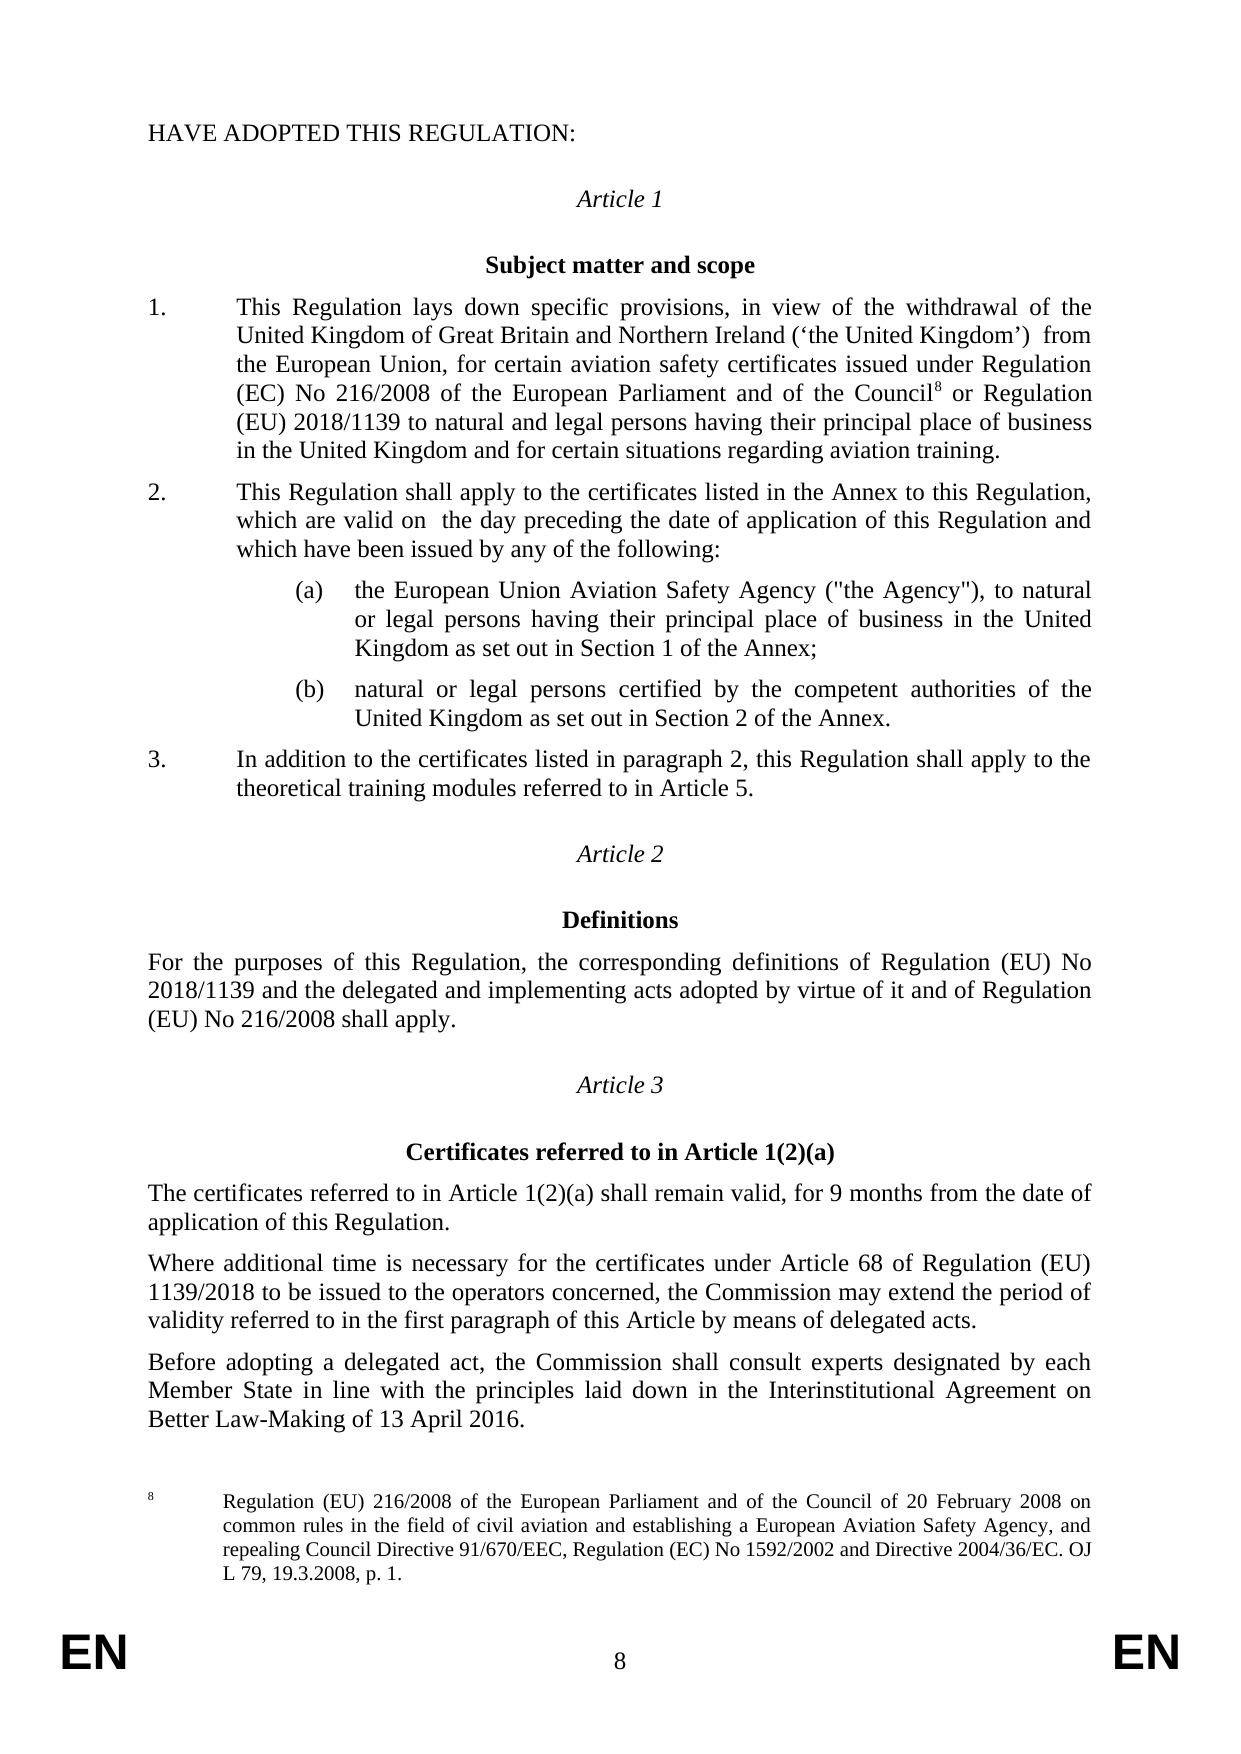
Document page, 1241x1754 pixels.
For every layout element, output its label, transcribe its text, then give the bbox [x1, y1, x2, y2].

text 2. This Regulation shall apply to the certificates listed in the Annex to this Regulation, which are valid on the day preceding the date of application of this Regulation and which have been issued by any of the following: [148, 477, 1093, 563]
text Article 1 [148, 184, 1093, 213]
list the European Union Aviation Safety Agency ("the Agency"), to natural or legal persons having their principal place of business in the United Kingdom as set out in Section 1 of the Annex; [295, 576, 1093, 662]
text 3. In addition to the certificates listed in paragraph 2, this Regulation shall apply to the theoretical training modules referred to in Article 5. [148, 744, 1093, 802]
text 1. This Regulation lays down specific provisions, in view of the withdrawal of the United Kingdom of Great Britain and Northern Ireland (‘the United Kingdom’) from the European Union, for certain aviation safety certificates issued under Regulation (EC) No 216/2008 of the European Parliament and of the Council or Regulation (EU) 2018/1139 to natural and legal persons having their principal place of business in the United Kingdom and for certain situations regarding aviation training. [148, 292, 1093, 464]
text For the purposes of this Regulation, the corresponding definitions of Regulation (EU) No 2018/1139 and the delegated and implementing acts adopted by virtue of it and of Regulation (EU) No 216/2008 shall apply. [148, 947, 1093, 1033]
text Certificates referred to in Article 1(2)(a) [148, 1137, 1093, 1166]
text Subject matter and scope [148, 251, 1093, 279]
text Definitions [148, 906, 1093, 934]
text HAVE ADOPTED THIS REGULATION: [148, 118, 1093, 147]
text Article 2 [148, 839, 1093, 868]
text natural or legal persons certified by the competent authorities of the United Kingdom as set out in Section 2 of the Annex. [295, 674, 1093, 732]
text Article 3 [148, 1071, 1093, 1099]
text The certificates referred to in Article 1(2)(a) shall remain valid, for 9 months from the date of application of this Regulation. [148, 1178, 1093, 1236]
text Before adopting a delegated act, the Commission shall consult experts designated by each Member State in line with the principles laid down in the Interinstitutional Agreement on Better Law-Making of 13 April 2016. [148, 1347, 1093, 1433]
text Where additional time is necessary for the certificates under Article 68 of Regulation (EU) 1139/2018 to be issued to the operators concerned, the Commission may extend the period of validity referred to in the first paragraph of this Article by means of delegated acts. [148, 1248, 1093, 1334]
